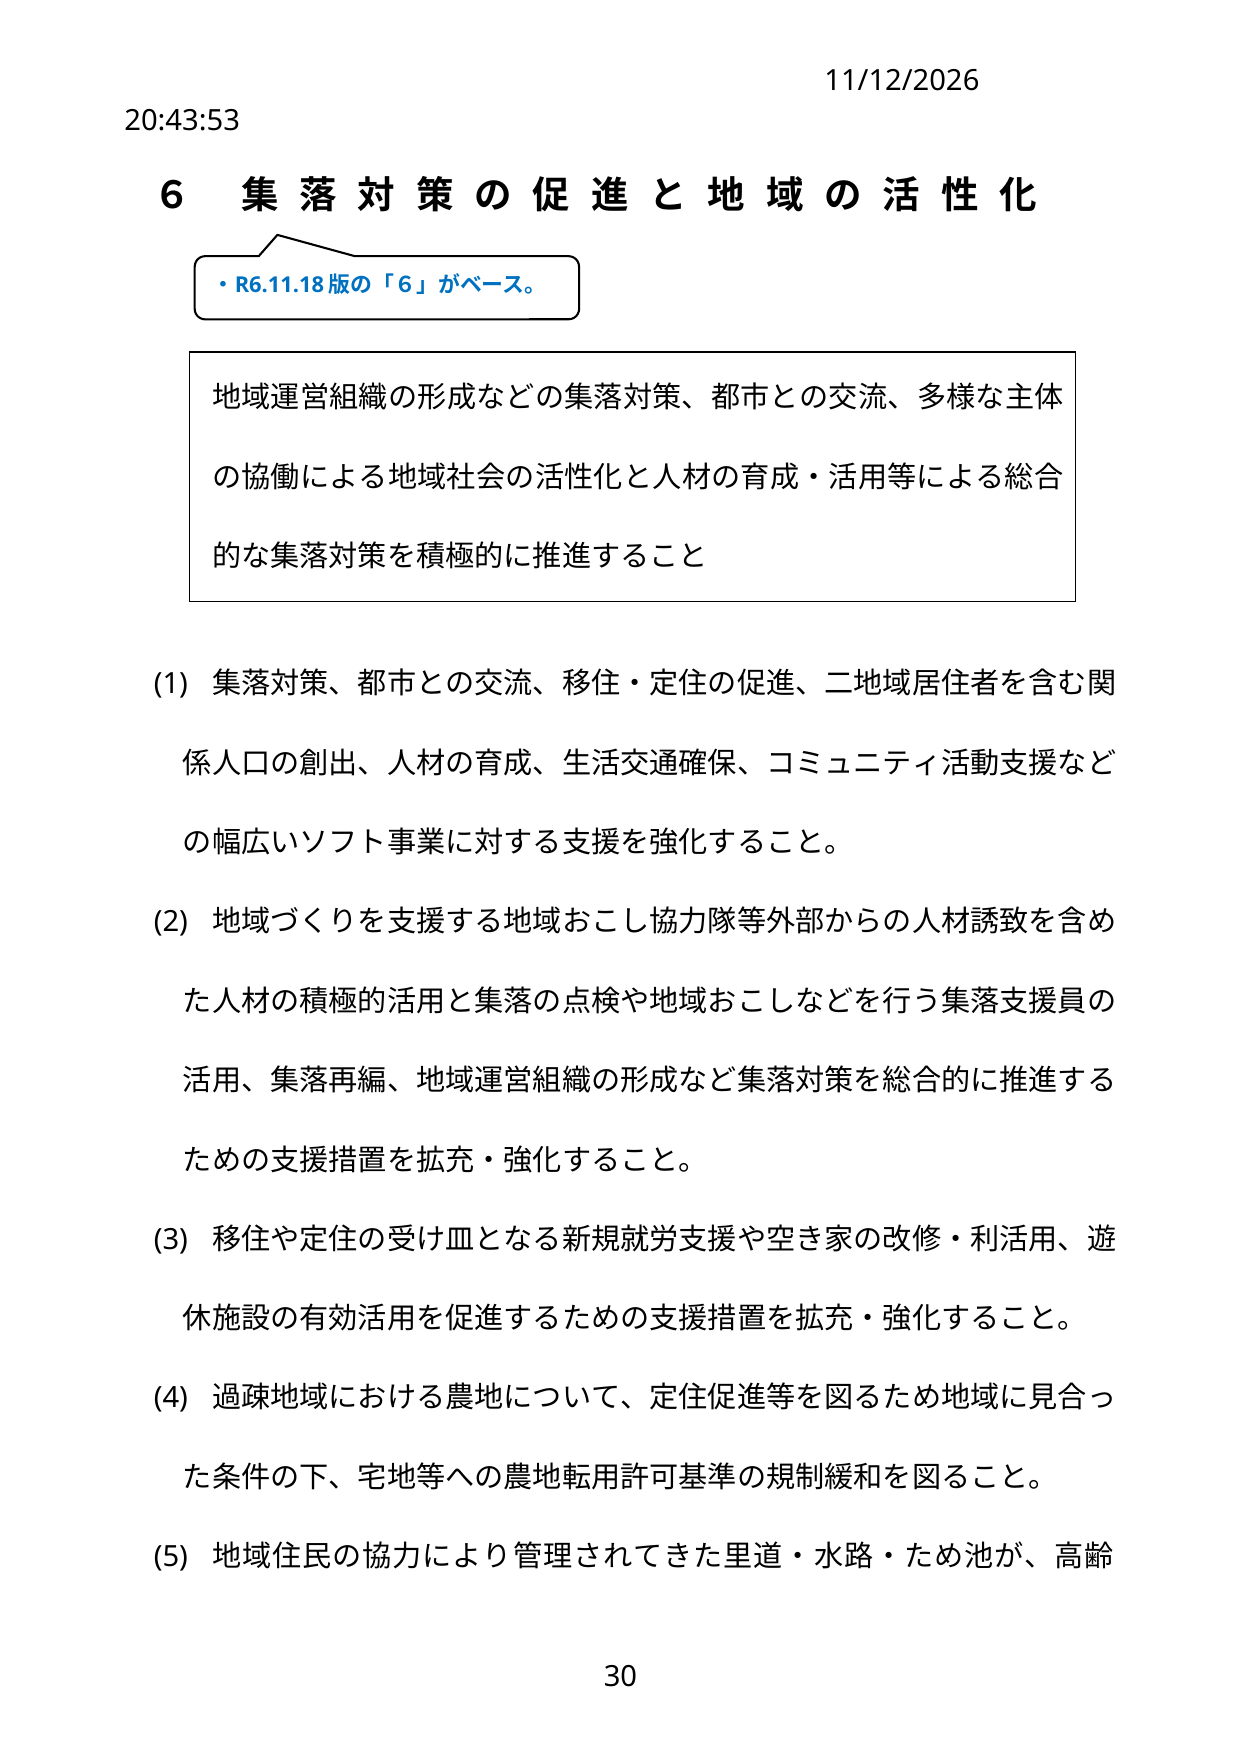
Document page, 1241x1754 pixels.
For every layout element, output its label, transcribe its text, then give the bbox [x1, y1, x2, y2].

text ６ 集落対策の促進と地域の活性化 [124, 153, 1116, 232]
list 集落対策、都市との交流、移住・定住の促進、二地域居住者を含む関係人口の創出、人材の育成、生活交通確保、コミュニティ活動支援などの幅広いソフト事業に対する支援を強化すること。 [139, 641, 1116, 879]
text (2) 地域づくりを支援する地域おこし協力隊等外部からの人材誘致を含めた人材の積極的活用と集落の点検や地域おこしなどを行う集落支援員の活用、集落再編、地域運営組織の形成など集落対策を総合的に推進するための支援措置を拡充・強化すること。 [139, 879, 1116, 1197]
text (3) 移住や定住の受け皿となる新規就労支援や空き家の改修・利活用、遊休施設の有効活用を促進するための支援措置を拡充・強化すること。 [139, 1197, 1116, 1356]
table_header 地域運営組織の形成などの集落対策、都市との交流、多様な主体の協働による地域社会の活性化と人材の育成・活用等による総合的な集落対策を積極的に推進すること [190, 353, 1075, 601]
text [139, 1514, 1116, 1594]
text (4) 過疎地域における農地について、定住促進等を図るため地域に見合った条件の下、宅地等への農地転用許可基準の規制緩和を図ること。 [139, 1356, 1116, 1514]
